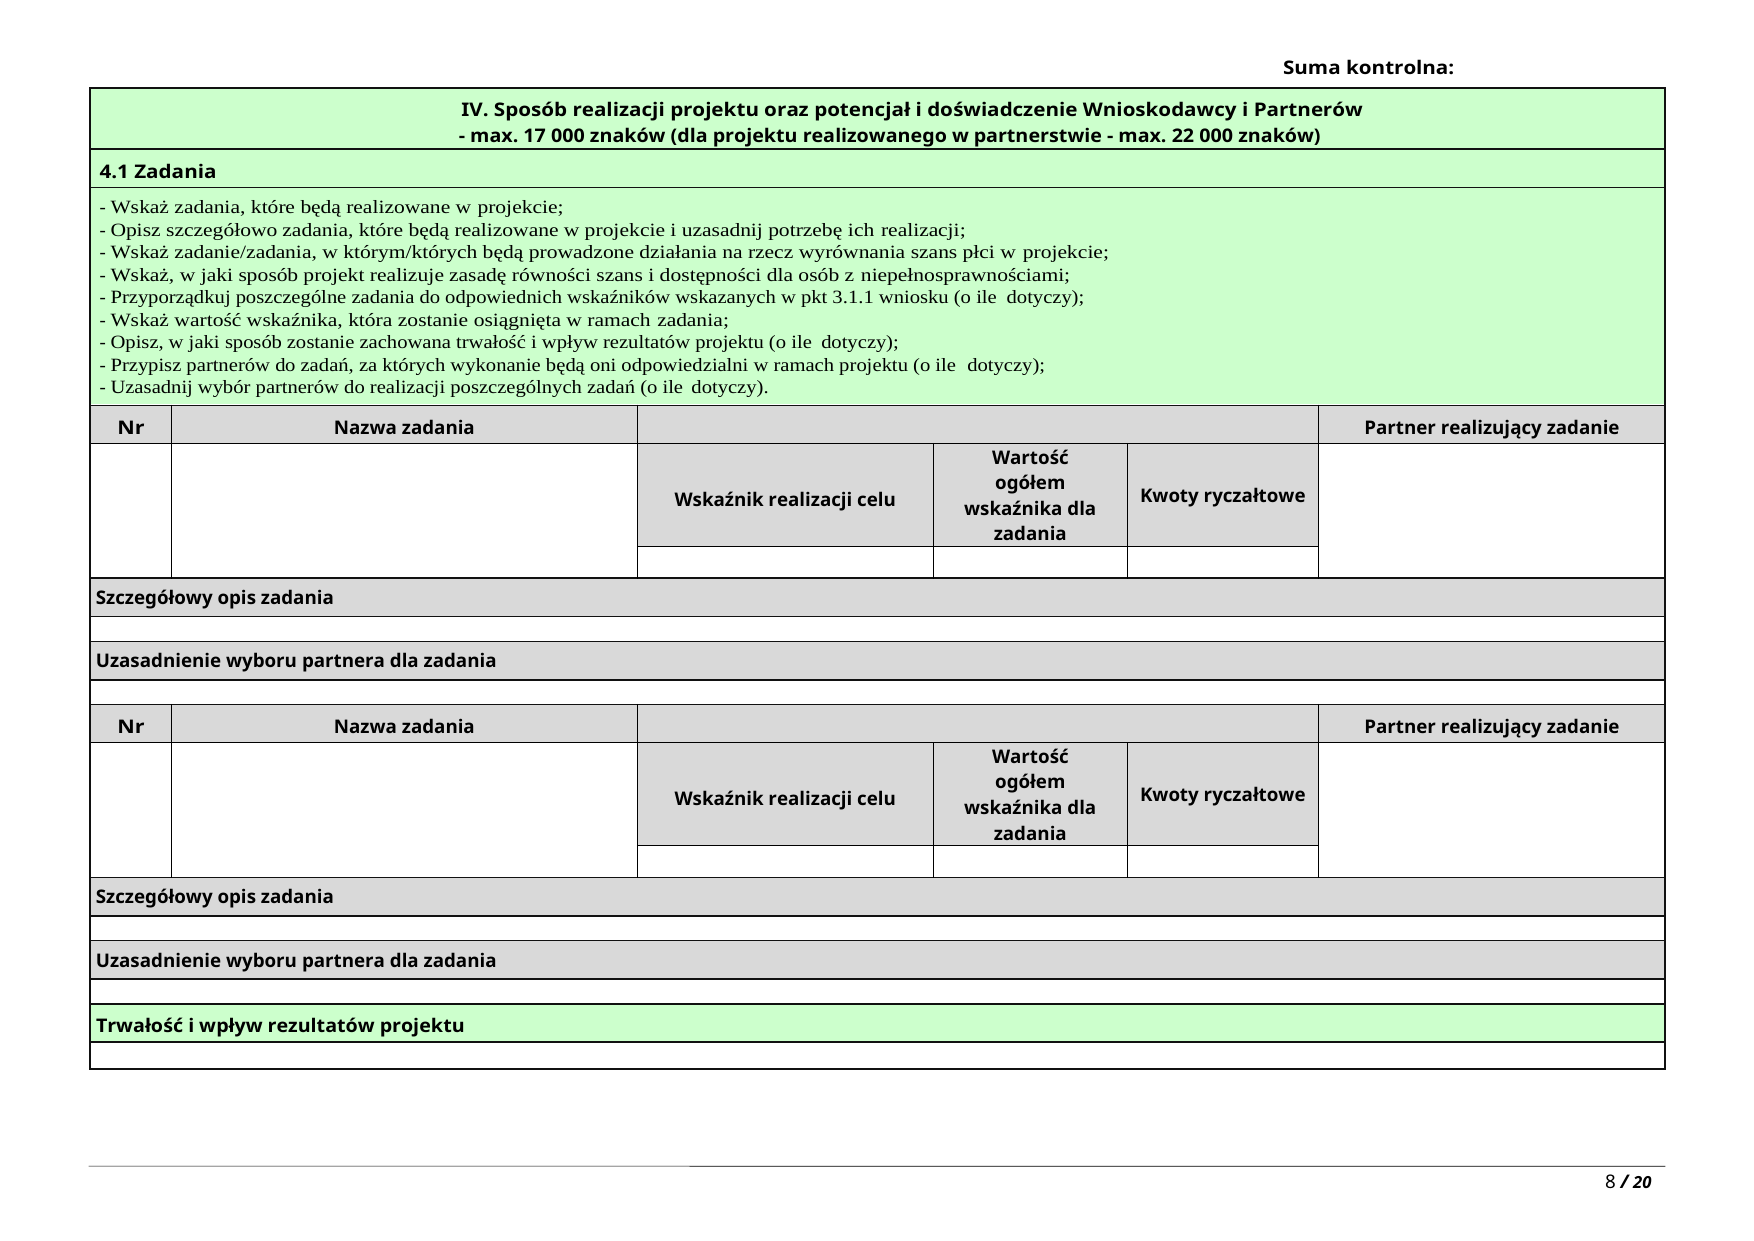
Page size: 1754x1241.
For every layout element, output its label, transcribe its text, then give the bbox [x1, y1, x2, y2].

table_cell [172, 743, 637, 877]
table_cell Partner realizujący zadanie [1319, 406, 1664, 443]
table_cell Wartość ogółem wskaźnika dla zadania [934, 743, 1127, 845]
table_cell Nr [91, 705, 171, 742]
table_cell Nazwa zadania [172, 705, 637, 742]
table_cell [1319, 743, 1664, 877]
table_cell [91, 917, 1664, 940]
table_cell [638, 705, 1318, 742]
table_cell [91, 444, 171, 577]
table_cell Wartość ogółem wskaźnika dla zadania [934, 444, 1127, 546]
table_header IV. Sposób realizacji projektu oraz potencjał i doświadczenie Wnioskodawcy i Partnerów - max. 17 000 znaków (dla projektu realizowanego w partnerstwie - max. 22 000 znaków) [91, 89, 1664, 148]
table_cell Szczegółowy opis zadania [91, 579, 1664, 616]
table_cell Uzasadnienie wyboru partnera dla zadania [91, 642, 1664, 679]
table_cell [91, 1043, 1664, 1068]
table_cell Wskaźnik realizacji celu [638, 743, 933, 845]
table_cell Partner realizujący zadanie [1319, 705, 1664, 742]
table_cell [91, 681, 1664, 704]
table_cell [934, 846, 1127, 877]
table_cell [638, 547, 933, 577]
table_cell [91, 743, 171, 877]
table_cell [91, 980, 1664, 1003]
table_cell Trwałość i wpływ rezultatów projektu [91, 1005, 1664, 1041]
table_cell [934, 547, 1127, 577]
table_cell [638, 846, 933, 877]
table_cell 4.1 Zadania [91, 150, 1664, 186]
table_cell Nazwa zadania [172, 406, 637, 443]
table_cell Kwoty ryczałtowe [1128, 444, 1318, 546]
table_cell [638, 406, 1318, 443]
table_cell Wskaż zadania, które będą realizowane w projekcie; Opisz szczegółowo zadania, które będą realizowane w projekcie i uzasadnij potrzebę ich realizacji; Wskaż zadanie/zadania, w którym/których będą prowadzone działania na rzecz wyrównania szans płci w projekcie; Wskaż, w jaki sposób projekt realizuje zasadę równości szans i dostępności dla osób z niepełnosprawnościami; Przyporządkuj poszczególne zadania do odpowiednich wskaźników wskazanych w pkt 3.1.1 wniosku (o ile dotyczy); Wskaż wartość wskaźnika, która zostanie osiągnięta w ramach zadania; Opisz, w jaki sposób zostanie zachowana trwałość i wpływ rezultatów projektu (o ile dotyczy); Przypisz partnerów do zadań, za których wykonanie będą oni odpowiedzialni w ramach projektu (o ile dotyczy); Uzasadnij wybór partnerów do realizacji poszczególnych zadań (o ile dotyczy). [91, 188, 1664, 404]
table_cell [91, 617, 1664, 641]
table_cell [1128, 547, 1318, 577]
table_cell [1319, 444, 1664, 577]
table_cell [172, 444, 637, 577]
table_cell Nr [91, 406, 171, 443]
table_cell Uzasadnienie wyboru partnera dla zadania [91, 941, 1664, 978]
table_cell Szczegółowy opis zadania [91, 878, 1664, 915]
table_cell [1128, 846, 1318, 877]
table_cell Kwoty ryczałtowe [1128, 743, 1318, 845]
table_cell Wskaźnik realizacji celu [638, 444, 933, 546]
